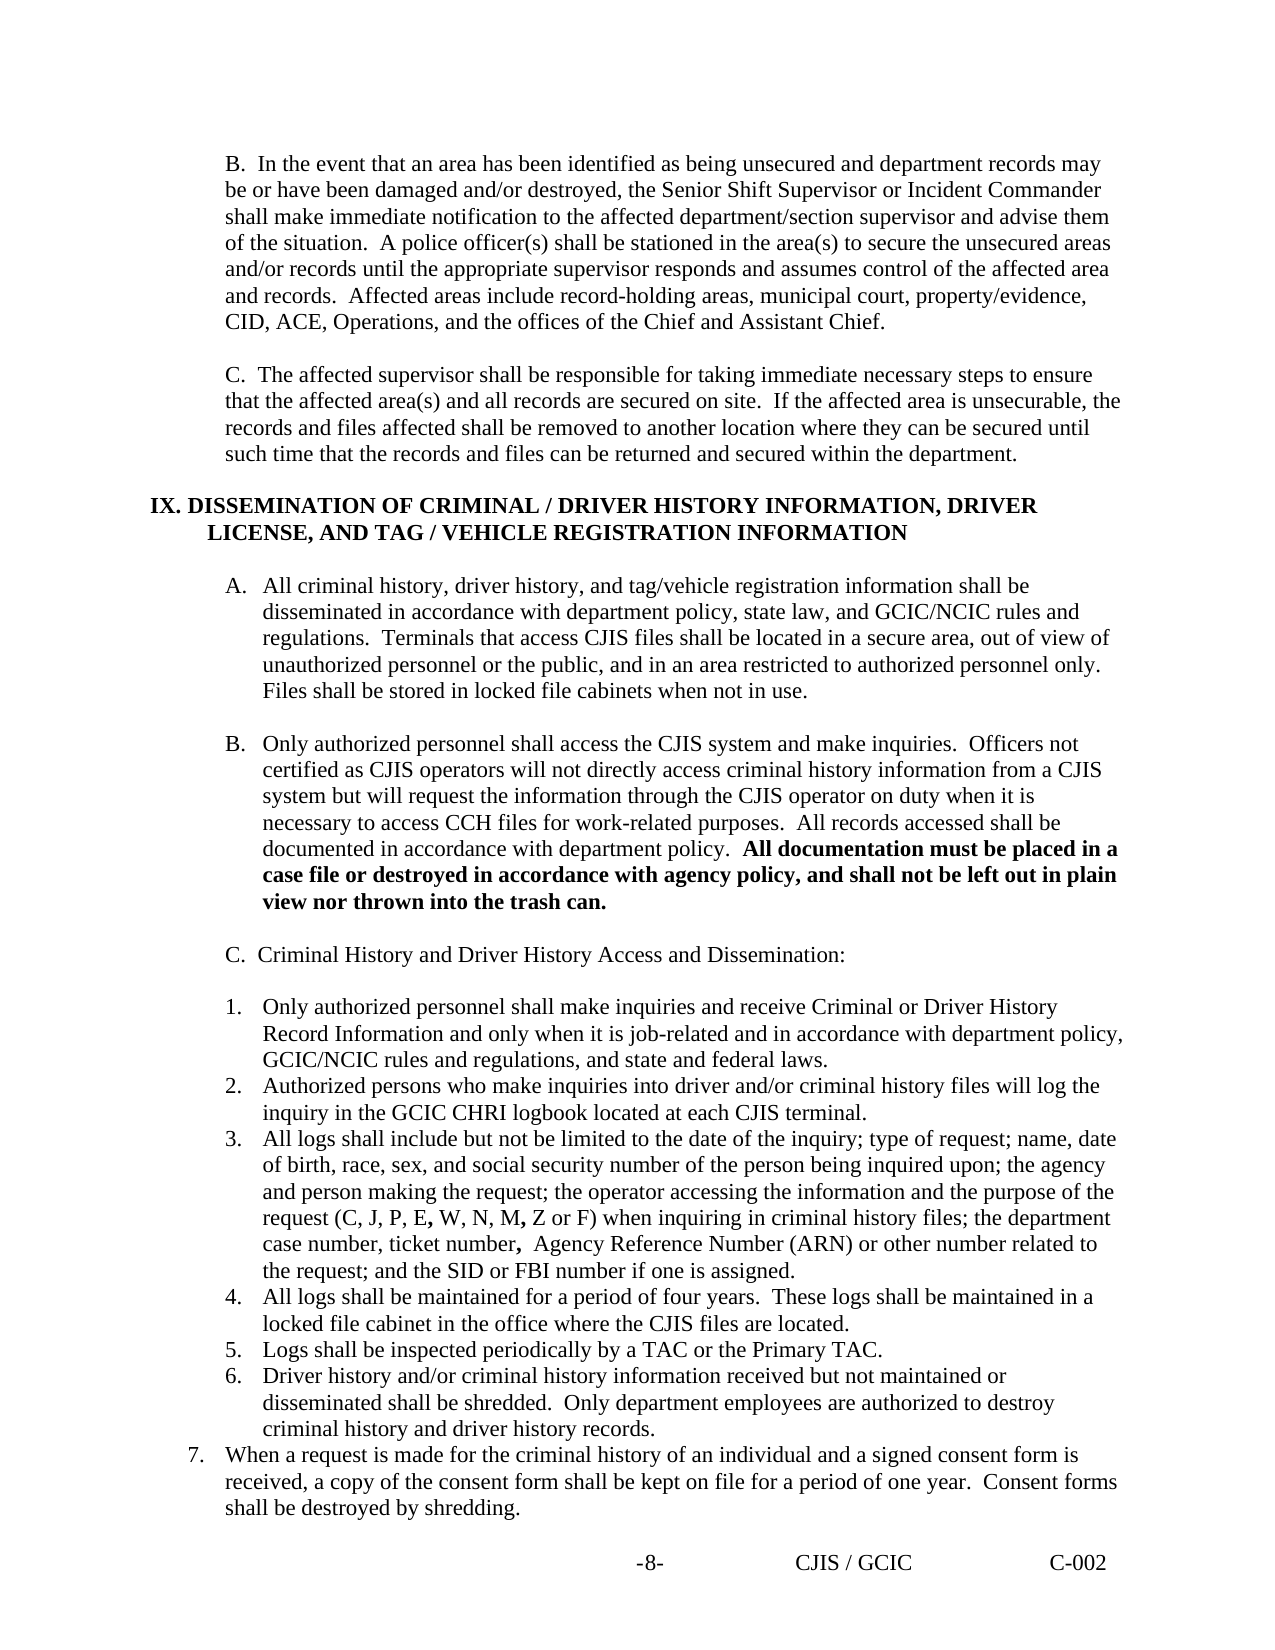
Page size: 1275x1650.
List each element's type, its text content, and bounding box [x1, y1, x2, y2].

list Authorized persons who make inquiries into driver and/or criminal history files will log the inquiry in the GCIC CHRI logbook located at each CJIS terminal. [225, 1072, 1125, 1125]
list Logs shall be inspected periodically by a TAC or the Primary TAC. [225, 1336, 1125, 1362]
list Driver history and/or criminal history information received but not maintained or disseminated shall be shredded. Only department employees are authorized to destroy criminal history and driver history records. [225, 1362, 1125, 1441]
list Only authorized personnel shall make inquiries and receive Criminal or Driver History Record Information and only when it is job-related and in accordance with department policy, GCIC/NCIC rules and regulations, and state and federal laws. [225, 993, 1125, 1072]
subtitle LICENSE, AND TAG / VEHICLE REGISTRATION INFORMATION [150, 519, 1125, 545]
list Only authorized personnel shall access the CJIS system and make inquiries. Officers not certified as CJIS operators will not directly access criminal history information from a CJIS system but will request the information through the CJIS operator on duty when it is necessary to access CCH files for work-related purposes. All records accessed shall be documented in accordance with department policy. All documentation must be placed in a case file or destroyed in accordance with agency policy, and shall not be left out in plain view nor thrown into the trash can. [225, 730, 1125, 914]
list When a request is made for the criminal history of an individual and a signed consent form is received, a copy of the consent form shall be kept on file for a period of one year. Consent forms shall be destroyed by shredding. [187, 1441, 1125, 1520]
text C. Criminal History and Driver History Access and Dissemination: [225, 941, 1125, 967]
text B. In the event that an area has been identified as being unsecured and department records may be or have been damaged and/or destroyed, the Senior Shift Supervisor or Incident Commander shall make immediate notification to the affected department/section supervisor and advise them of the situation. A police officer(s) shall be stationed in the area(s) to secure the unsecured areas and/or records until the appropriate supervisor responds and assumes control of the affected area and records. Affected areas include record-holding areas, municipal court, property/evidence, CID, ACE, Operations, and the offices of the Chief and Assistant Chief. [225, 150, 1125, 334]
list All logs shall include but not be limited to the date of the inquiry; type of request; name, date of birth, race, sex, and social security number of the person being inquired upon; the agency and person making the request; the operator accessing the information and the purpose of the request (C, J, P, E, W, N, M, Z or F) when inquiring in criminal history files; the department case number, ticket number, Agency Reference Number (ARN) or other number related to the request; and the SID or FBI number if one is assigned. [225, 1125, 1125, 1283]
list All logs shall be maintained for a period of four years. These logs shall be maintained in a locked file cabinet in the office where the CJIS files are located. [225, 1283, 1125, 1336]
subtitle DISSEMINATION OF CRIMINAL / DRIVER HISTORY INFORMATION, DRIVER [150, 493, 1125, 519]
text C. The affected supervisor shall be responsible for taking immediate necessary steps to ensure that the affected area(s) and all records are secured on site. If the affected area is unsecurable, the records and files affected shall be removed to another location where they can be secured until such time that the records and files can be returned and secured within the department. [225, 361, 1125, 466]
list All criminal history, driver history, and tag/vehicle registration information shall be disseminated in accordance with department policy, state law, and GCIC/NCIC rules and regulations. Terminals that access CJIS files shall be located in a secure area, out of view of unauthorized personnel or the public, and in an area restricted to authorized personnel only. Files shall be stored in locked file cabinets when not in use. [225, 572, 1125, 703]
